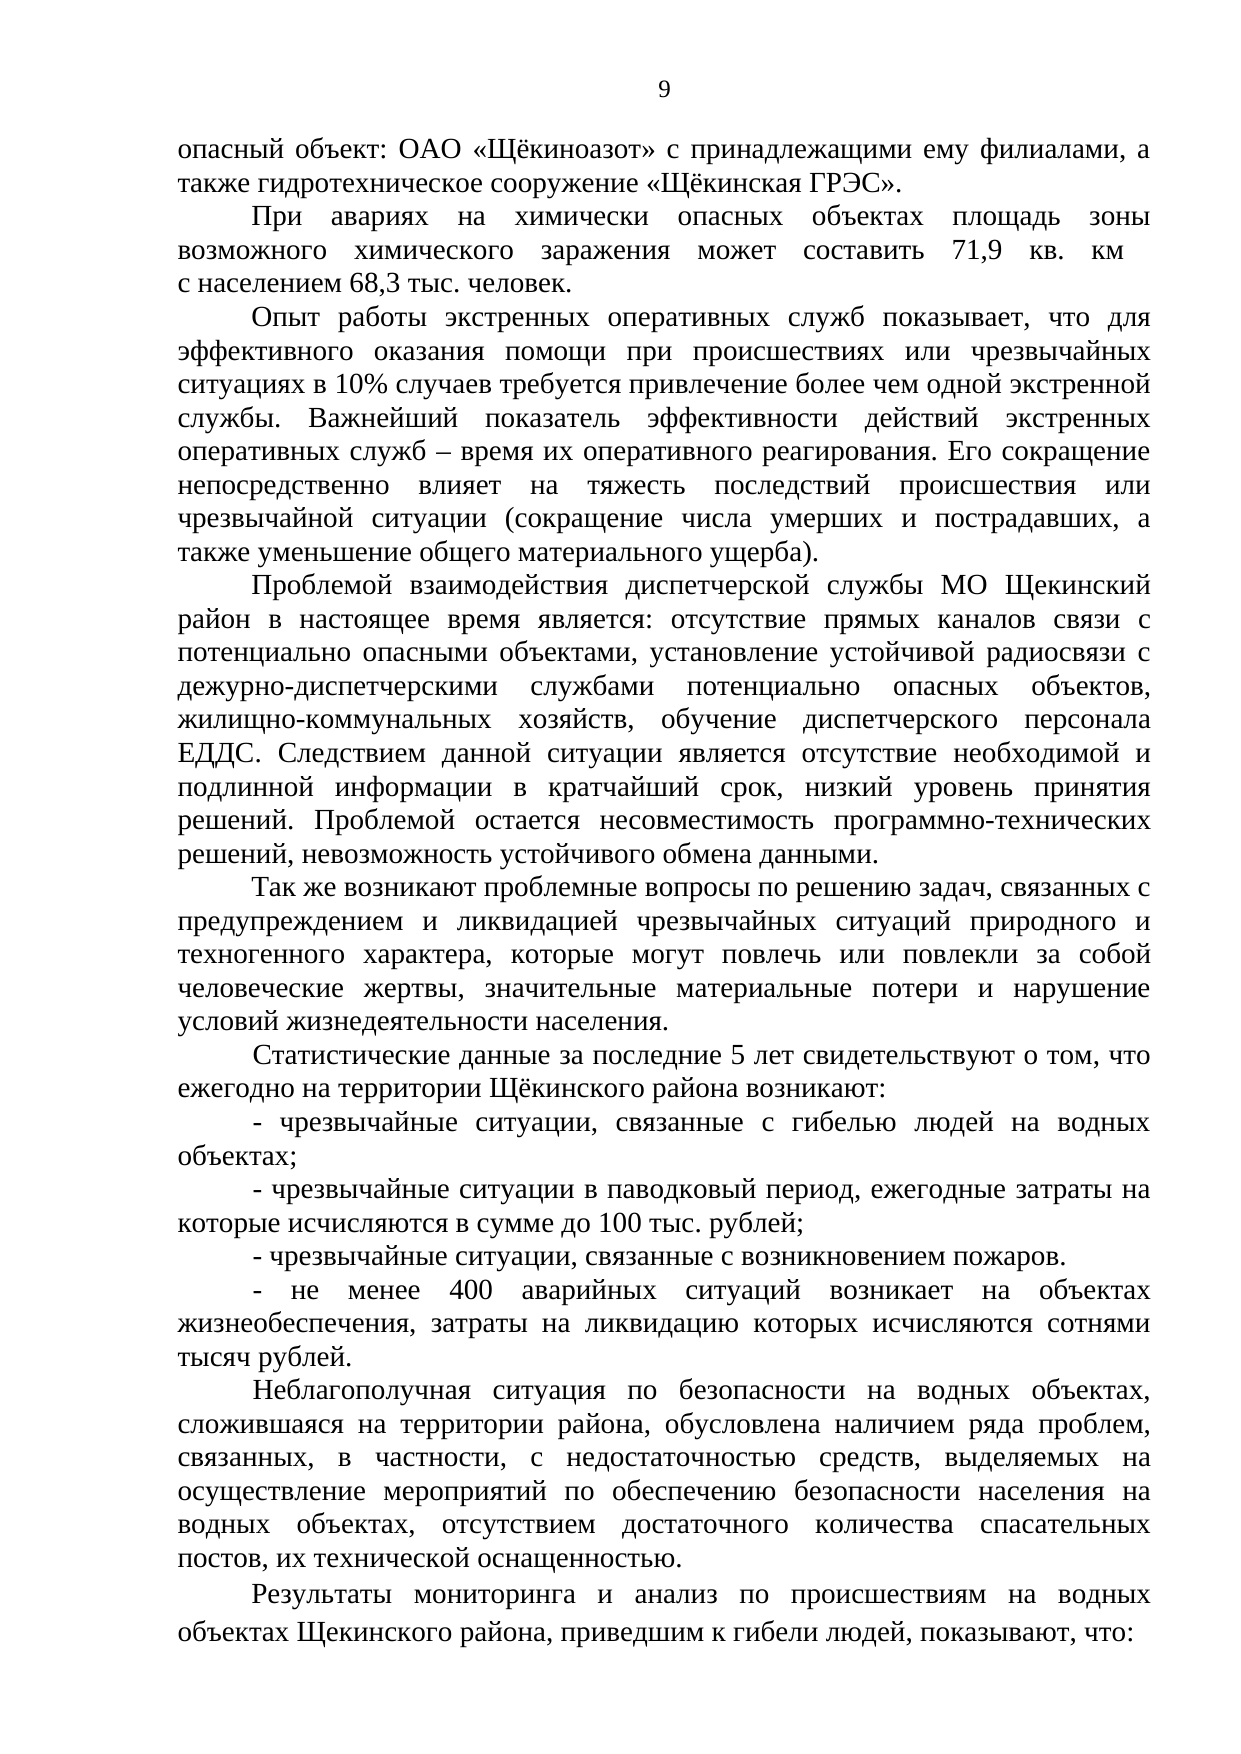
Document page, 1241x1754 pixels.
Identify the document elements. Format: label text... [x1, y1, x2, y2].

text - не менее 400 аварийных ситуаций возникает на объектах жизнеобеспечения, затраты на ликвидацию которых исчисляются сотнями тысяч рублей. [177, 1272, 1152, 1372]
text При авариях на химически опасных объектах площадь зоны возможного химического заражения может составить 71,9 кв. км с населением 68,3 тыс. человек. [177, 198, 1152, 299]
text Проблемой взаимодействия диспетчерской службы МО Щекинский район в настоящее время является: отсутствие прямых каналов связи с потенциально опасными объектами, установление устойчивой радиосвязи с дежурно-диспетчерскими службами потенциально опасных объектов, жилищно-коммунальных хозяйств, обучение диспетчерского персонала ЕДДС. Следствием данной ситуации является отсутствие необходимой и подлинной информации в кратчайший срок, низкий уровень принятия решений. Проблемой остается несовместимость программно-технических решений, невозможность устойчивого обмена данными. [177, 567, 1152, 869]
text Статистические данные за последние 5 лет свидетельствуют о том, что ежегодно на территории Щёкинского района возникают: [177, 1037, 1152, 1104]
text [177, 131, 1152, 198]
text - чрезвычайные ситуации, связанные с возникновением пожаров. [177, 1238, 1152, 1272]
text - чрезвычайные ситуации, связанные с гибелью людей на водных объектах; [177, 1104, 1152, 1171]
text Так же возникают проблемные вопросы по решению задач, связанных с предупреждением и ликвидацией чрезвычайных ситуаций природного и техногенного характера, которые могут повлечь или повлекли за собой человеческие жертвы, значительные материальные потери и нарушение условий жизнедеятельности населения. [177, 869, 1152, 1037]
text - чрезвычайные ситуации в паводковый период, ежегодные затраты на которые исчисляются в сумме до 100 тыс. рублей; [177, 1171, 1152, 1238]
text Опыт работы экстренных оперативных служб показывает, что для эффективного оказания помощи при происшествиях или чрезвычайных ситуациях в 10% случаев требуется привлечение более чем одной экстренной службы. Важнейший показатель эффективности действий экстренных оперативных служб – время их оперативного реагирования. Его сокращение непосредственно влияет на тяжесть последствий происшествия или чрезвычайной ситуации (сокращение числа умерших и пострадавших, а также уменьшение общего материального ущерба). [177, 299, 1152, 567]
text Неблагополучная ситуация по безопасности на водных объектах, сложившаяся на территории района, обусловлена наличием ряда проблем, связанных, в частности, с недостаточностью средств, выделяемых на осуществление мероприятий по обеспечению безопасности населения на водных объектах, отсутствием достаточного количества спасательных постов, их технической оснащенностью. [177, 1372, 1152, 1574]
text Результаты мониторинга и анализ по происшествиям на водных объектах Щекинского района, приведшим к гибели людей, показывают, что: [177, 1574, 1152, 1649]
